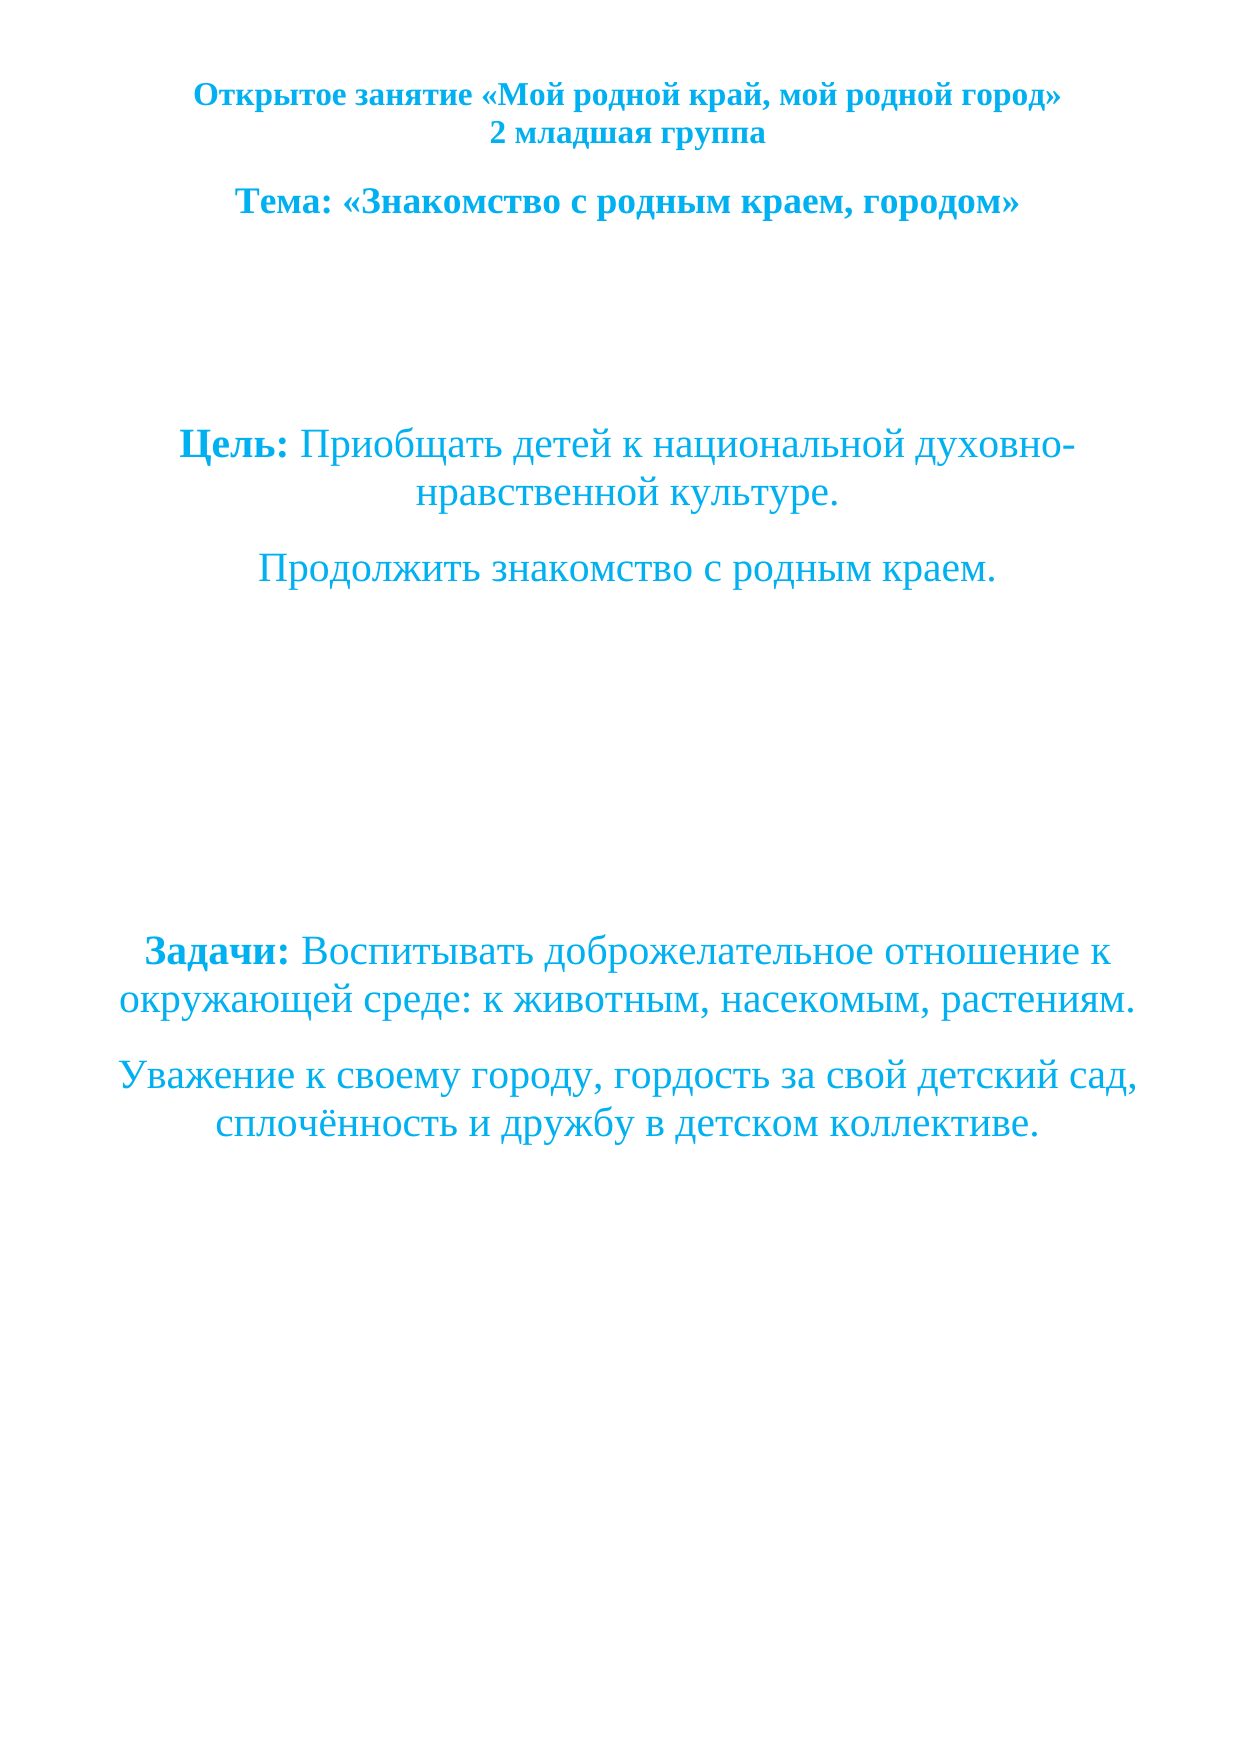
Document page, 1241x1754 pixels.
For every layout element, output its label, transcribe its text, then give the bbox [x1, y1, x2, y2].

text Уважение к своему городу, гордость за свой детский сад, сплочённость и дружбу в детском коллективе. [103, 1049, 1152, 1145]
text Цель: Приобщать детей к национальной духовно-нравственной культуре. [103, 418, 1152, 514]
text Открытое занятие «Мой родной край, мой родной город» [103, 74, 1152, 112]
text Задачи: Воспитывать доброжелательное отношение к окружающей среде: к животным, насекомым, растениям. [103, 925, 1152, 1021]
text Продолжить знакомство с родным краем. [103, 542, 1152, 590]
text Тема: «Знакомство с родным краем, городом» [103, 178, 1152, 222]
text 2 младшая группа [103, 112, 1152, 151]
